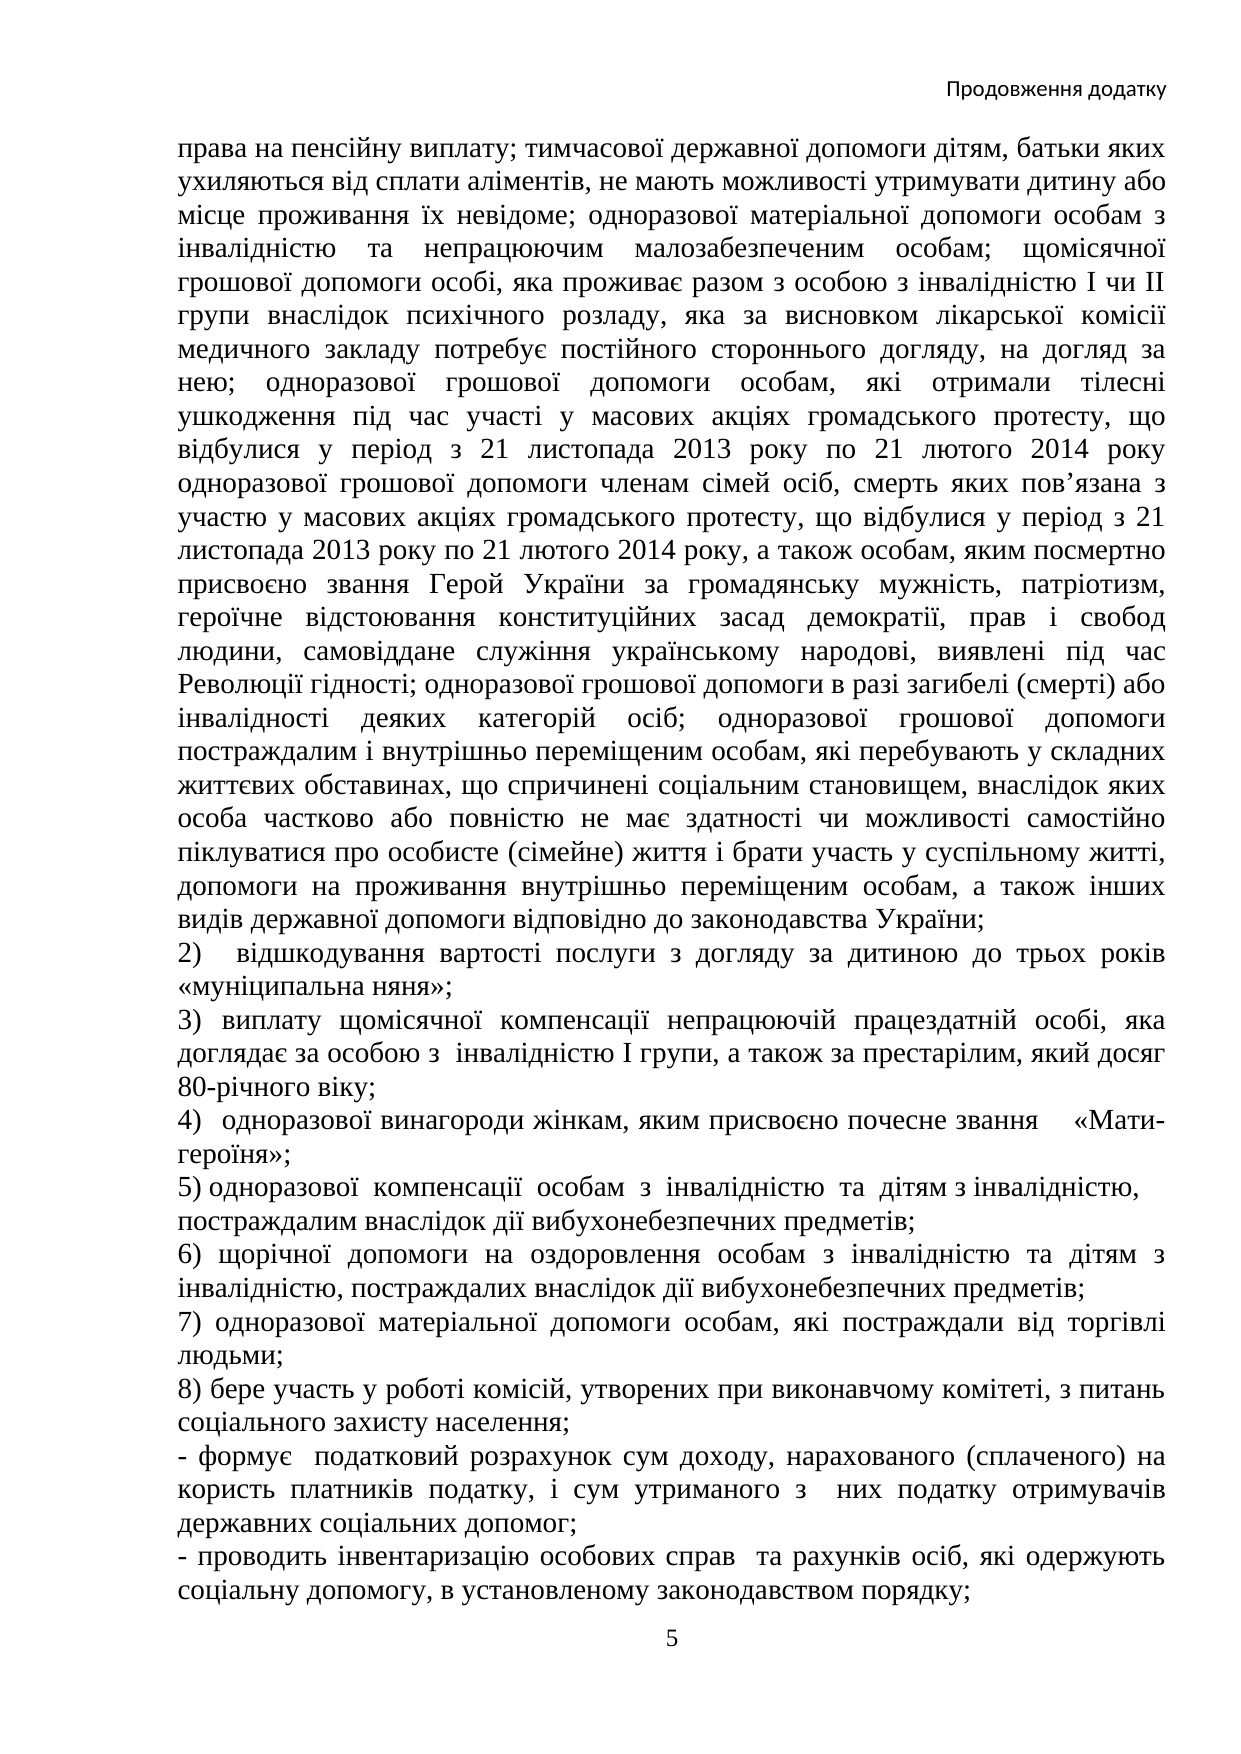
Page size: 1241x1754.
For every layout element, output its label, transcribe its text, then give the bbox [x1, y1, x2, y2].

list виплату щомісячної компенсації непрацюючій працездатній особі, яка доглядає за особою з інвалідністю I групи, а також за престарілим, який досяг 80-річного віку; [177, 1002, 1167, 1102]
text 6) щорічної допомоги на оздоровлення особам з інвалідністю та дітям з інвалідністю, постраждалих внаслідок дії вибухонебезпечних предметів; [177, 1237, 1167, 1304]
text - формує податковий розрахунок сум доходу, нарахованого (сплаченого) на користь платників податку, і сум утриманого з них податку отримувачів державних соціальних допомог; [177, 1438, 1167, 1538]
list одноразової винагороди жінкам, яким присвоєно почесне звання «Мати-героїня»; [177, 1102, 1167, 1169]
text 5) одноразової компенсації особам з інвалідністю та дітям з інвалідністю, постраждалим внаслідок дії вибухонебезпечних предметів; [177, 1169, 1167, 1237]
text 8) бере участь у роботі комісій, утворених при виконавчому комітеті, з питань соціального захисту населення; [177, 1371, 1167, 1438]
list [177, 130, 1167, 935]
list відшкодування вартості послуги з догляду за дитиною до трьох років «муніципальна няня»; [177, 935, 1167, 1002]
text 7) одноразової матеріальної допомоги особам, які постраждали від торгівлі людьми; [177, 1304, 1167, 1371]
list - проводить інвентаризацію особових справ та рахунків осіб, які одержують соціальну допомогу, в установленому законодавством порядку; [177, 1538, 1167, 1606]
